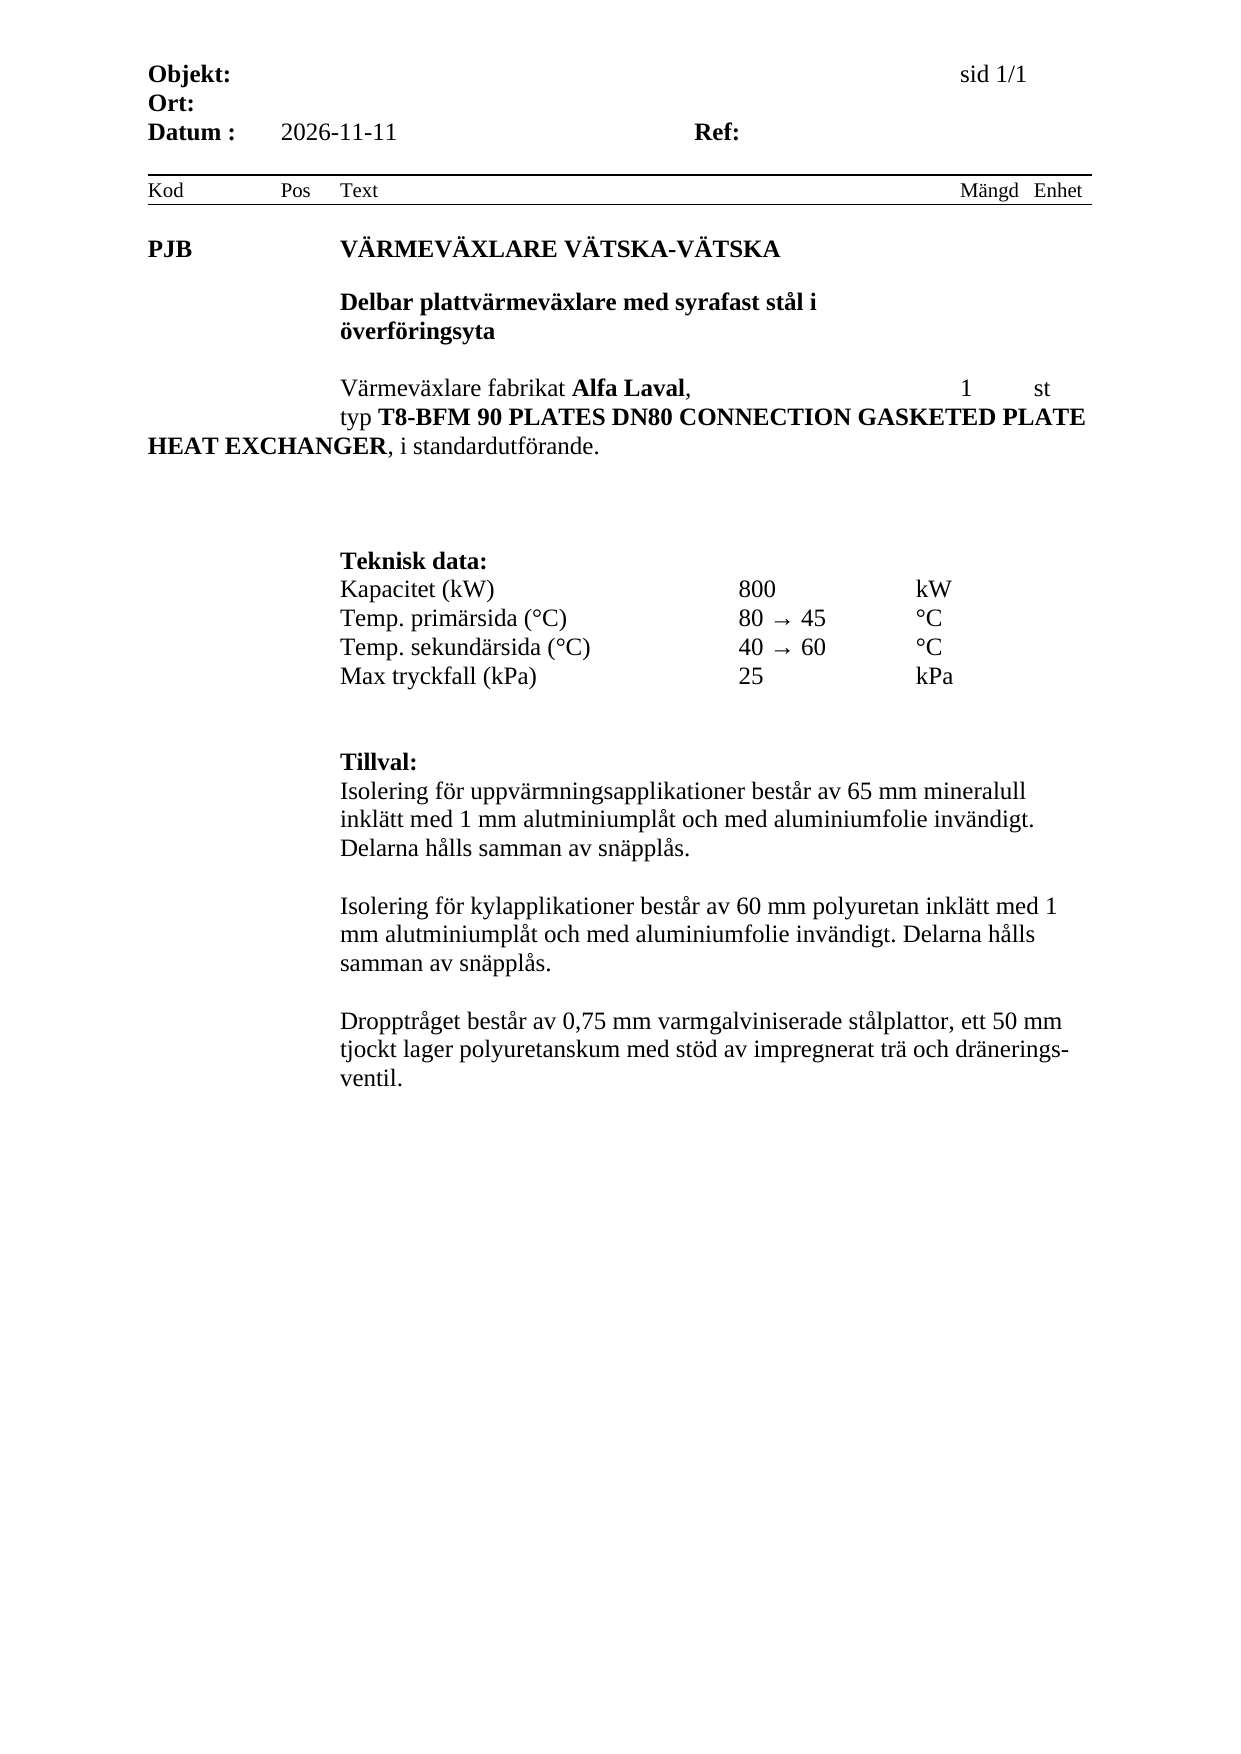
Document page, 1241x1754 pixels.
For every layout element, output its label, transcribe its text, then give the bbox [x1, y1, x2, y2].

text Max tryckfall (kPa) 25 kPa [340, 661, 1092, 689]
text Kapacitet (kW) 800 kW [340, 574, 1092, 603]
text Teknisk data: [340, 546, 1092, 574]
text Kod Pos Text Mängd Enhet [148, 176, 1092, 204]
text Objekt: sid 1/1 [148, 59, 1092, 88]
text Isolering för uppvärmningsapplikationer består av 65 mm mineralull inklätt med 1 mm alutminiumplåt och med aluminiumfolie invändigt. Delarna hålls samman av snäpplås. [340, 776, 1092, 862]
text Ort: [148, 88, 1092, 117]
text typ T8-BFM 90 PLATES DN80 CONNECTION GASKETED PLATE HEAT EXCHANGER, i standardutförande. [148, 402, 1092, 459]
text Dropptråget består av 0,75 mm varmgalviniserade stålplattor, ett 50 mm tjockt lager polyuretanskum med stöd av impregnerat trä och dränerings-ventil. [340, 1006, 1092, 1092]
text Temp. primärsida (°C) 80 → 45 °C [340, 603, 1092, 632]
text PJB VÄRMEVÄXLARE VÄTSKA-VÄTSKA [148, 234, 1092, 263]
text Datum : 2025-04-24 Ref: [148, 117, 1092, 145]
text Värmeväxlare fabrikat Alfa Laval, 1 st [148, 373, 1092, 402]
text Tillval: [340, 747, 1092, 776]
text Temp. sekundärsida (°C) 40 → 60 °C [340, 632, 1092, 661]
text Delbar plattvärmeväxlare med syrafast stål i överföringsyta [340, 287, 886, 344]
text Isolering för kylapplikationer består av 60 mm polyuretan inklätt med 1 mm alutminiumplåt och med aluminiumfolie invändigt. Delarna hålls samman av snäpplås. [340, 891, 1092, 977]
